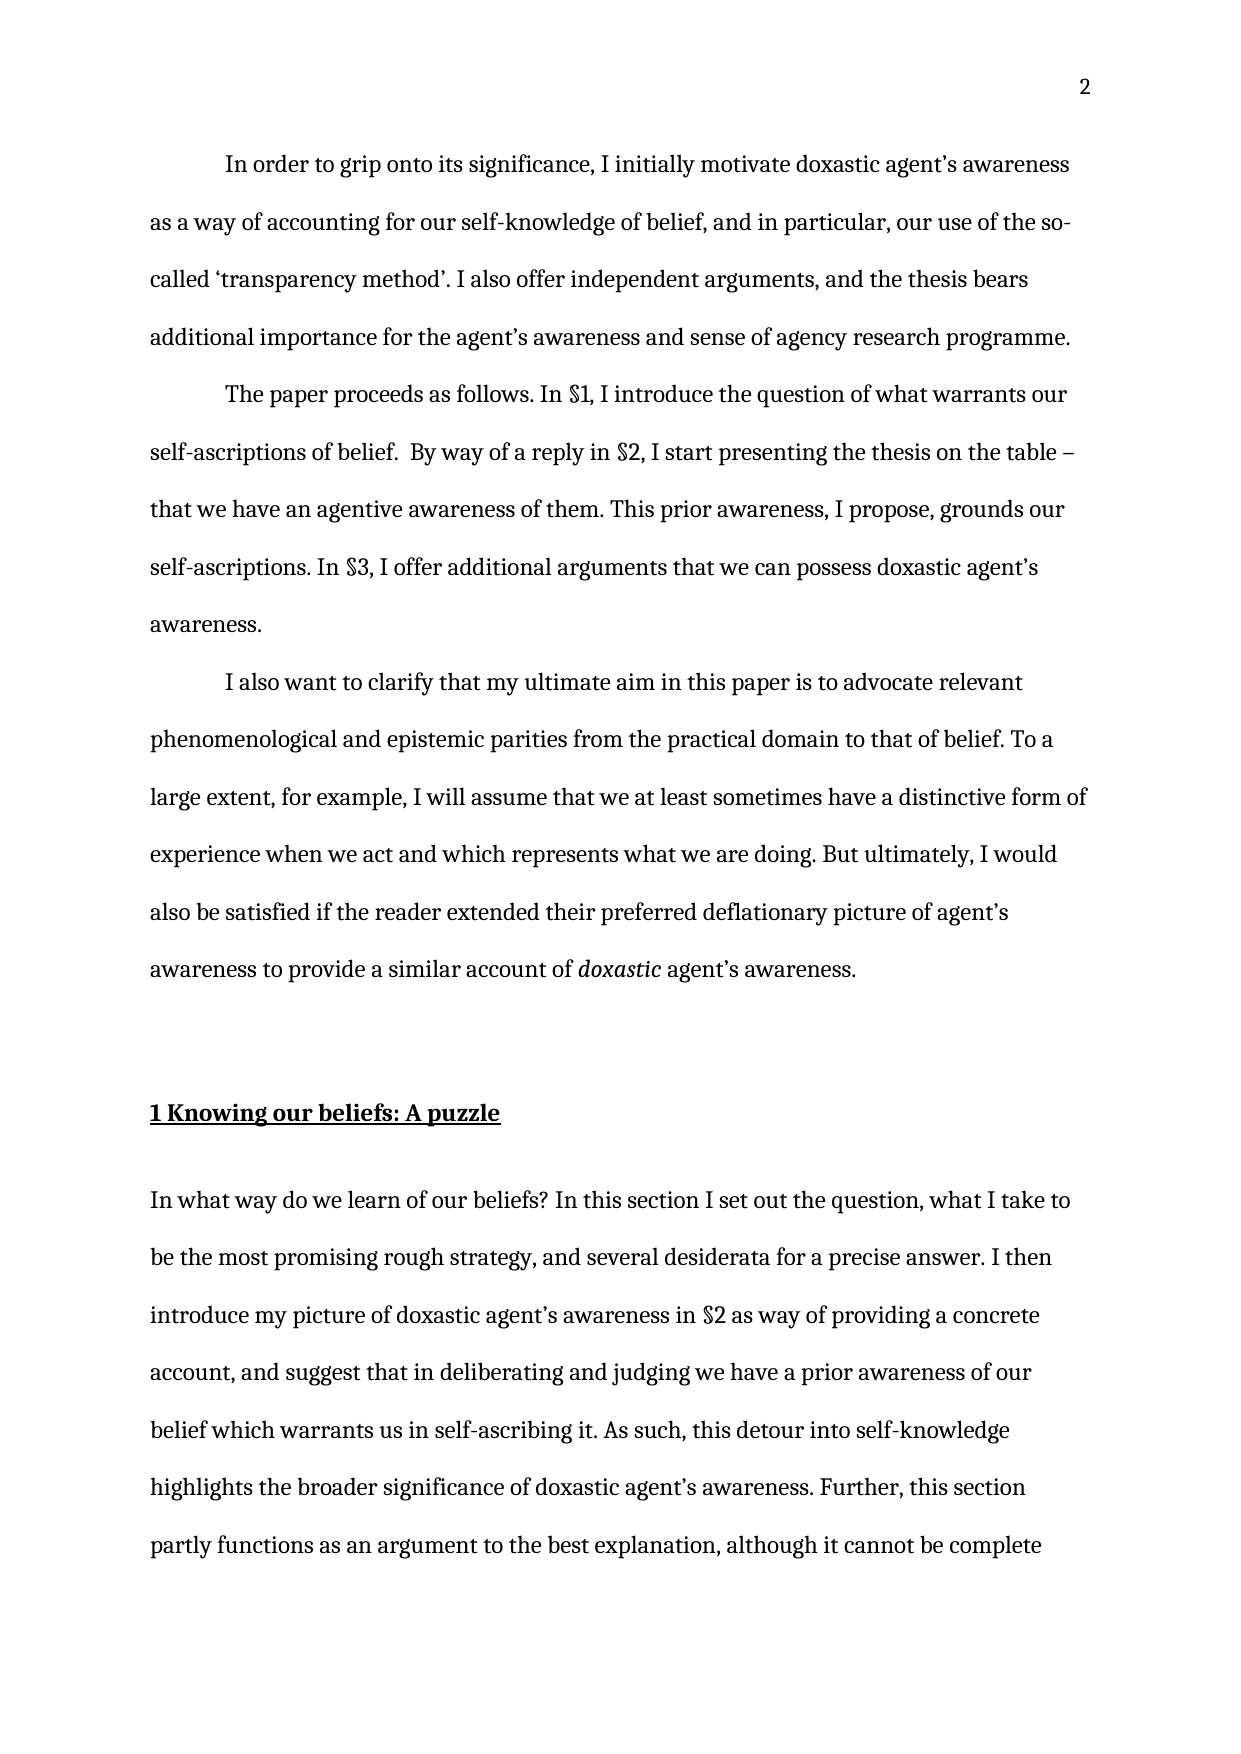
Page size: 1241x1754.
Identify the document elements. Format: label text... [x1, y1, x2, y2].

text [150, 1186, 1090, 1559]
subtitle 1 Knowing our beliefs: A puzzle [150, 1099, 1090, 1128]
text The paper proceeds as follows. In §1, I introduce the question of what warrants our self-ascriptions of belief. By way of a reply in §2, I start presenting the thesis on the table – that we have an agentive awareness of them. This prior awareness, I propose, grounds our self-ascriptions. In §3, I offer additional arguments that we can possess doxastic agent’s awareness. [150, 380, 1090, 639]
text I also want to clarify that my ultimate aim in this paper is to advocate relevant phenomenological and epistemic parities from the practical domain to that of belief. To a large extent, for example, I will assume that we at least sometimes have a distinctive form of experience when we act and which represents what we are doing. But ultimately, I would also be satisfied if the reader extended their preferred deflationary picture of agent’s awareness to provide a similar account of doxastic agent’s awareness. [150, 667, 1090, 984]
text In order to grip onto its significance, I initially motivate doxastic agent’s awareness as a way of accounting for our self-knowledge of belief, and in particular, our use of the so-called ‘transparency method’. I also offer independent arguments, and the thesis bears additional importance for the agent’s awareness and sense of agency research programme. [150, 150, 1090, 351]
